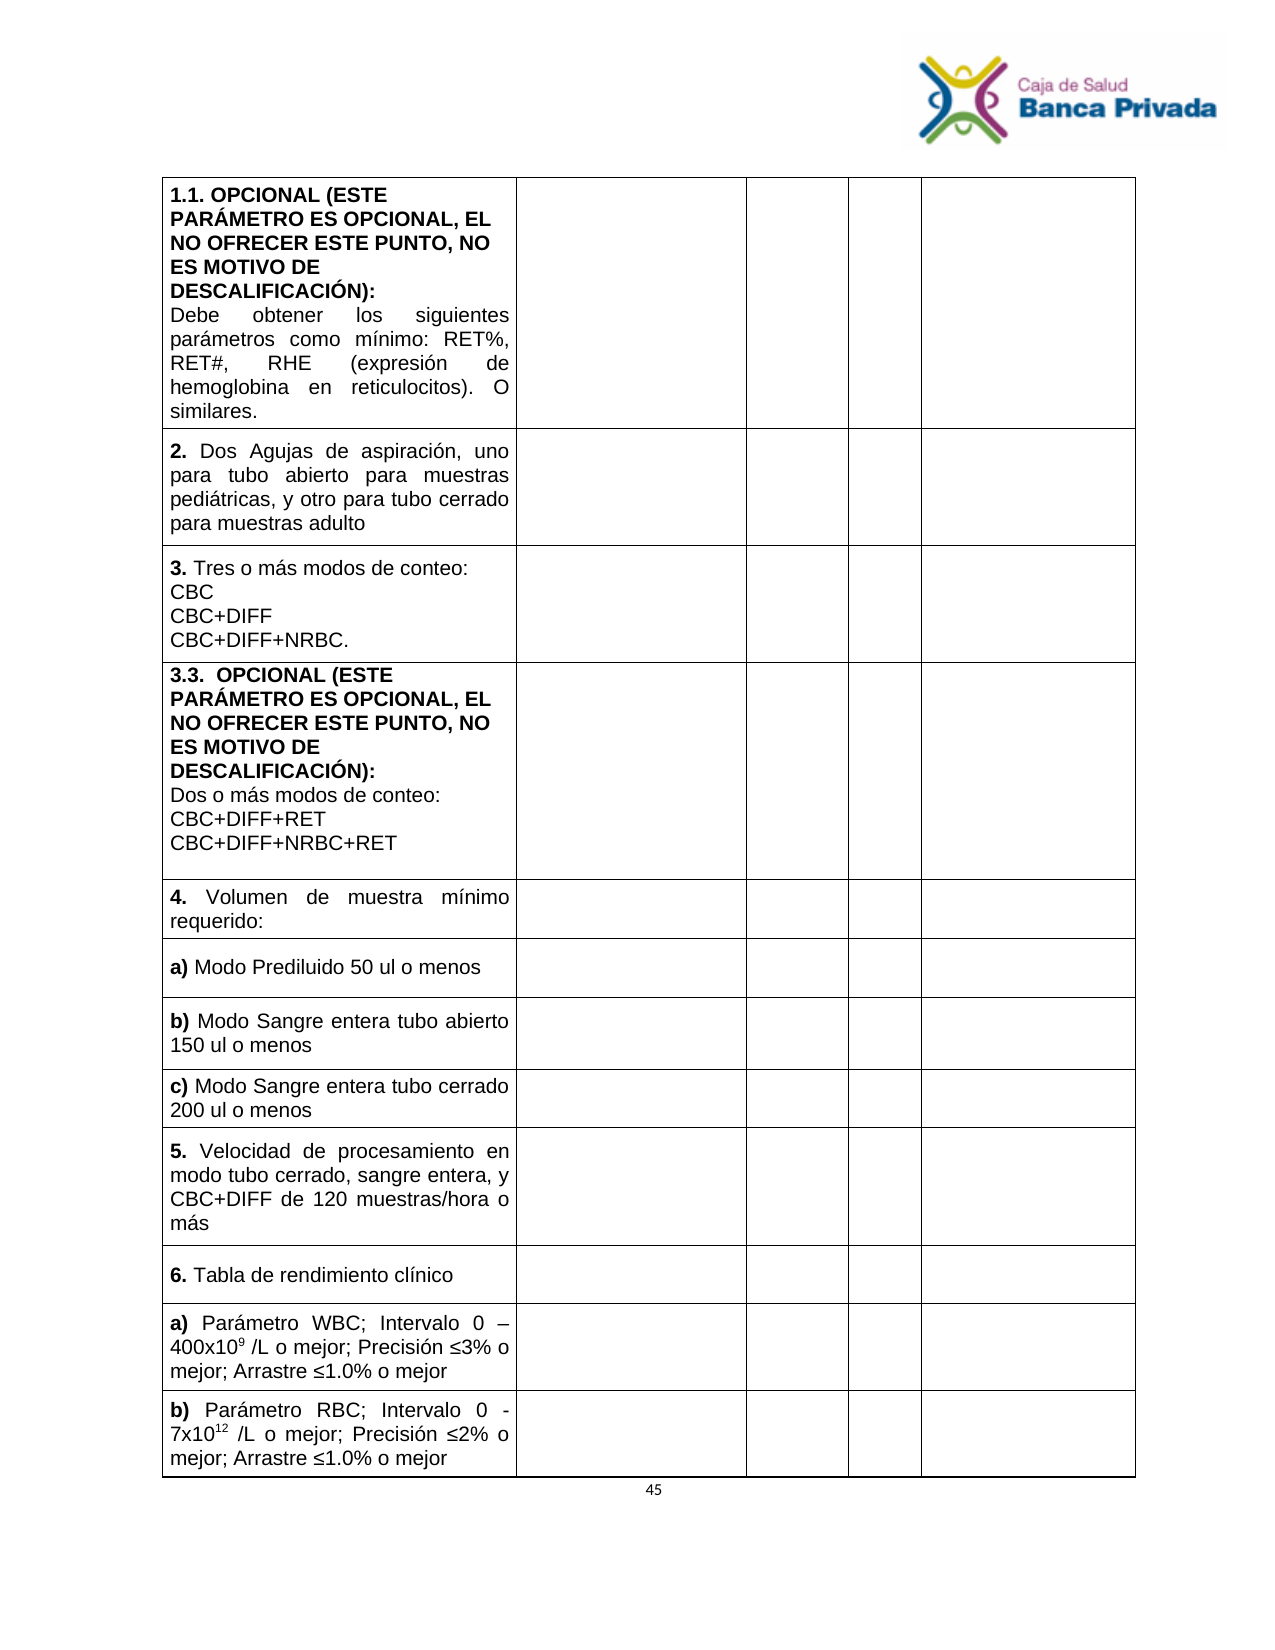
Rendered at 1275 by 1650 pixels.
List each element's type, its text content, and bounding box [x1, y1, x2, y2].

table_cell [747, 429, 848, 544]
table_cell 2. Dos Agujas de aspiración, uno para tubo abierto para muestras pediátricas, y otro para tubo cerrado para muestras adulto [163, 429, 516, 544]
table_cell [517, 1070, 746, 1127]
table_cell [747, 939, 848, 997]
table_cell [922, 429, 1135, 544]
table_cell [517, 998, 746, 1069]
table_cell [747, 1070, 848, 1127]
table_cell [747, 1128, 848, 1245]
table_cell [922, 939, 1135, 997]
table_cell a) Modo Prediluido 50 ul o menos [163, 939, 516, 997]
table_cell [922, 178, 1135, 428]
table_cell [849, 178, 921, 428]
table_cell [849, 663, 921, 879]
table_cell [517, 1246, 746, 1302]
table_cell [922, 663, 1135, 879]
table_cell [849, 1246, 921, 1302]
table_cell [747, 1246, 848, 1302]
table_cell [849, 880, 921, 938]
table_cell [517, 546, 746, 662]
table_cell [922, 880, 1135, 938]
table_cell [922, 1246, 1135, 1302]
table_cell [849, 939, 921, 997]
table_cell a) Parámetro WBC; Intervalo 0 – 400x109 /L o mejor; Precisión ≤3% o mejor; Arrastre ≤1.0% o mejor [163, 1304, 516, 1389]
table_cell [747, 998, 848, 1069]
table_cell c) Modo Sangre entera tubo cerrado 200 ul o menos [163, 1070, 516, 1127]
table_cell [849, 998, 921, 1069]
table_cell 5. Velocidad de procesamiento en modo tubo cerrado, sangre entera, y CBC+DIFF de 120 muestras/hora o más [163, 1128, 516, 1245]
table_cell 3. Tres o más modos de conteo: CBC CBC+DIFF CBC+DIFF+NRBC. [163, 546, 516, 662]
table_cell [849, 1304, 921, 1389]
table_cell [849, 546, 921, 662]
table_cell [849, 1128, 921, 1245]
table_cell [517, 178, 746, 428]
table_cell 3.3. OPCIONAL (ESTE PARÁMETRO ES OPCIONAL, EL NO OFRECER ESTE PUNTO, NO ES MOTIVO DE DESCALIFICACIÓN): Dos o más modos de conteo: CBC+DIFF+RET CBC+DIFF+NRBC+RET [163, 663, 516, 879]
picture [901, 31, 1228, 150]
table_cell [517, 429, 746, 544]
table_cell [922, 998, 1135, 1069]
table_cell [747, 880, 848, 938]
table_cell b) Modo Sangre entera tubo abierto 150 ul o menos [163, 998, 516, 1069]
table_cell b) Parámetro RBC; Intervalo 0 - 7x1012 /L o mejor; Precisión ≤2% o mejor; Arrastre ≤1.0% o mejor [163, 1391, 516, 1476]
table_cell [849, 429, 921, 544]
table_cell [922, 546, 1135, 662]
table_cell [922, 1128, 1135, 1245]
table_cell [922, 1070, 1135, 1127]
table_cell [747, 1391, 848, 1476]
table_cell [517, 1391, 746, 1476]
table_cell 1.1. OPCIONAL (ESTE PARÁMETRO ES OPCIONAL, EL NO OFRECER ESTE PUNTO, NO ES MOTIVO DE DESCALIFICACIÓN): Debe obtener los siguientes parámetros como mínimo: RET%, RET#, RHE (expresión de hemoglobina en reticulocitos). O similares. [163, 178, 516, 428]
table_cell [849, 1070, 921, 1127]
table_cell [849, 1391, 921, 1476]
table_cell [517, 663, 746, 879]
table_cell [747, 546, 848, 662]
table_cell [517, 880, 746, 938]
table_cell [747, 1304, 848, 1389]
table_cell [922, 1391, 1135, 1476]
table_cell [517, 1304, 746, 1389]
table_cell [517, 939, 746, 997]
table_cell [517, 1128, 746, 1245]
table_cell [747, 663, 848, 879]
table_cell 6. Tabla de rendimiento clínico [163, 1246, 516, 1302]
table_cell [747, 178, 848, 428]
table_cell [922, 1304, 1135, 1389]
table_cell 4. Volumen de muestra mínimo requerido: [163, 880, 516, 938]
